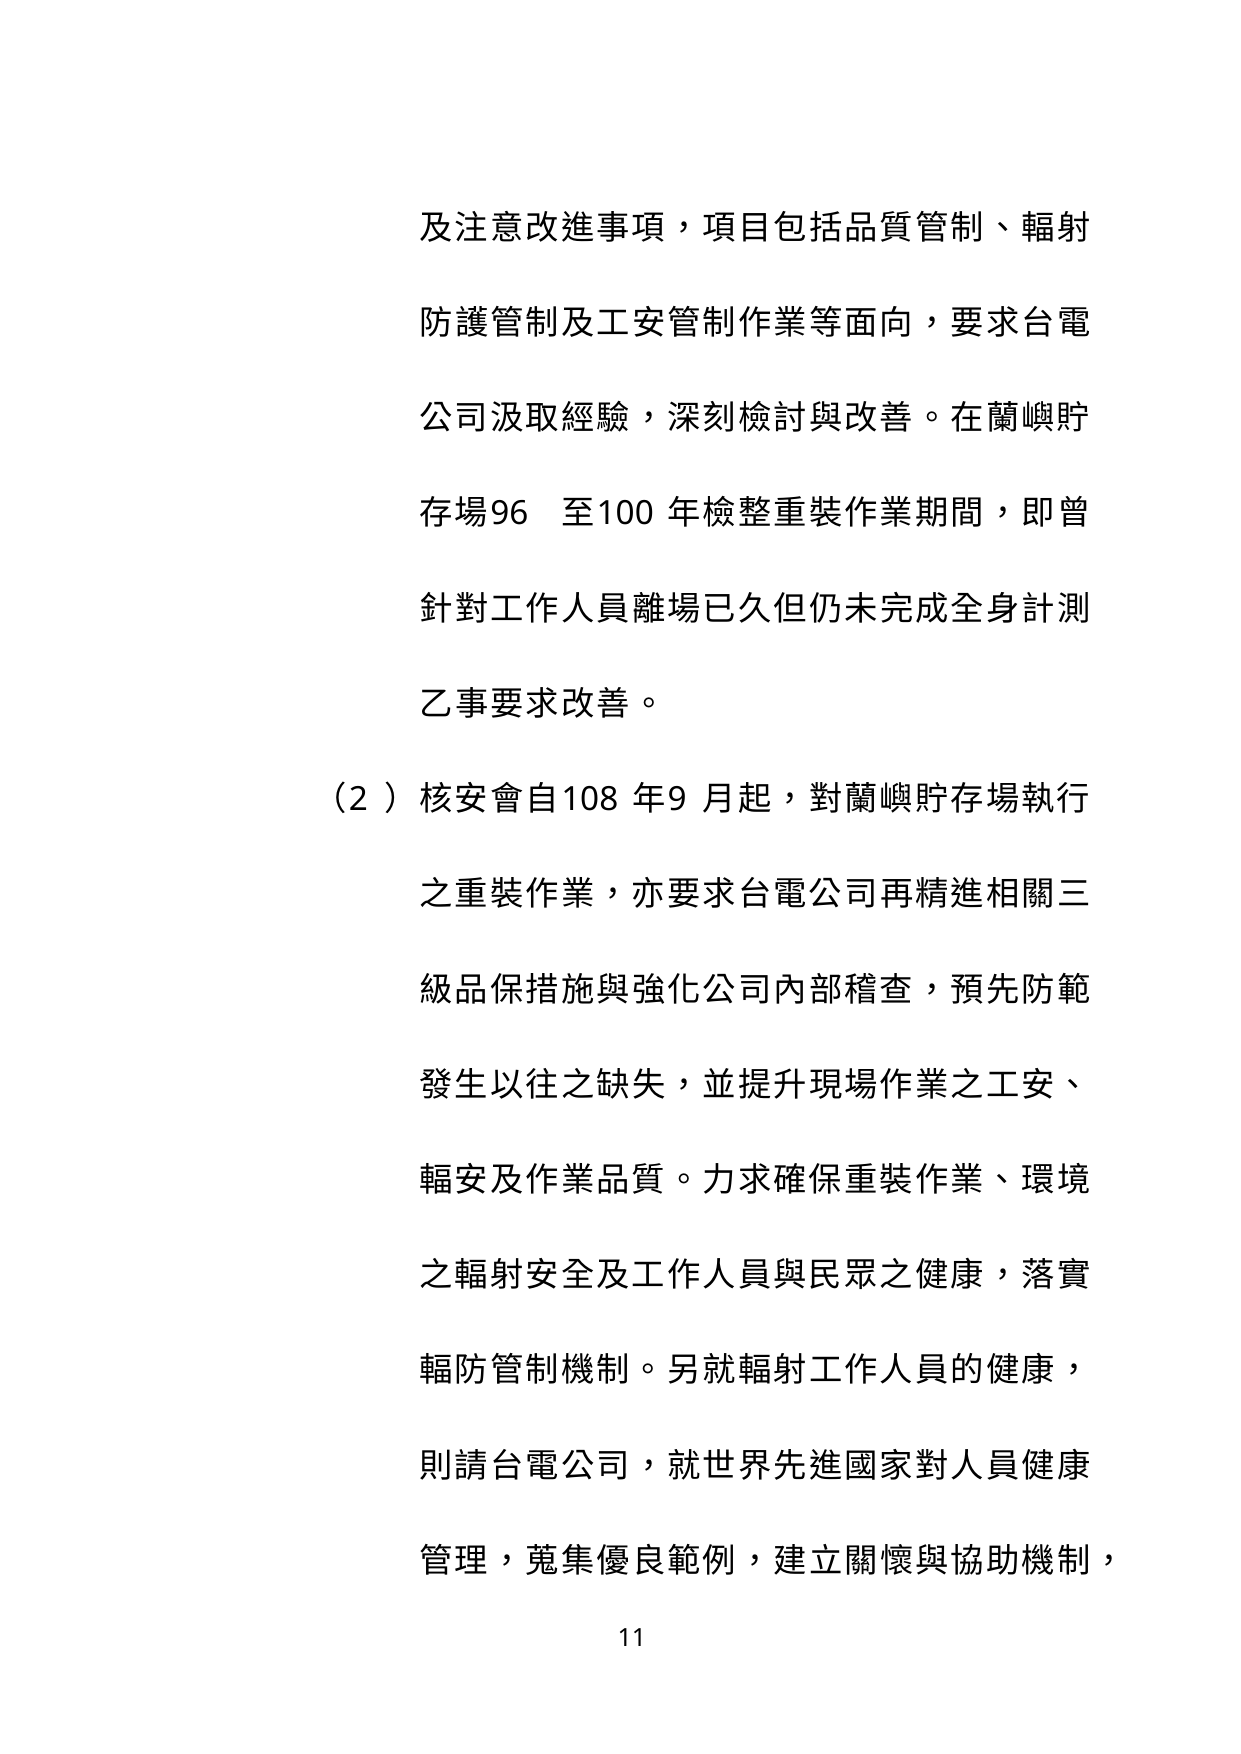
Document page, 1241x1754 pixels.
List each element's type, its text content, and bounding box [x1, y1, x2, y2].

subtitle 於本案執行期間，核安會即不定期前往稽查，並開立有關蘭嶼貯存場檢整重裝作業之違規及注意改進事項，項目包括品質管制、輻射防護管制及工安管制作業等面向，要求台電公司汲取經驗，深刻檢討與改善。在蘭嶼貯存場96至100年檢整重裝作業期間，即曾針對工作人員離場已久但仍未完成全身計測乙事要求改善。 [296, 177, 1092, 748]
